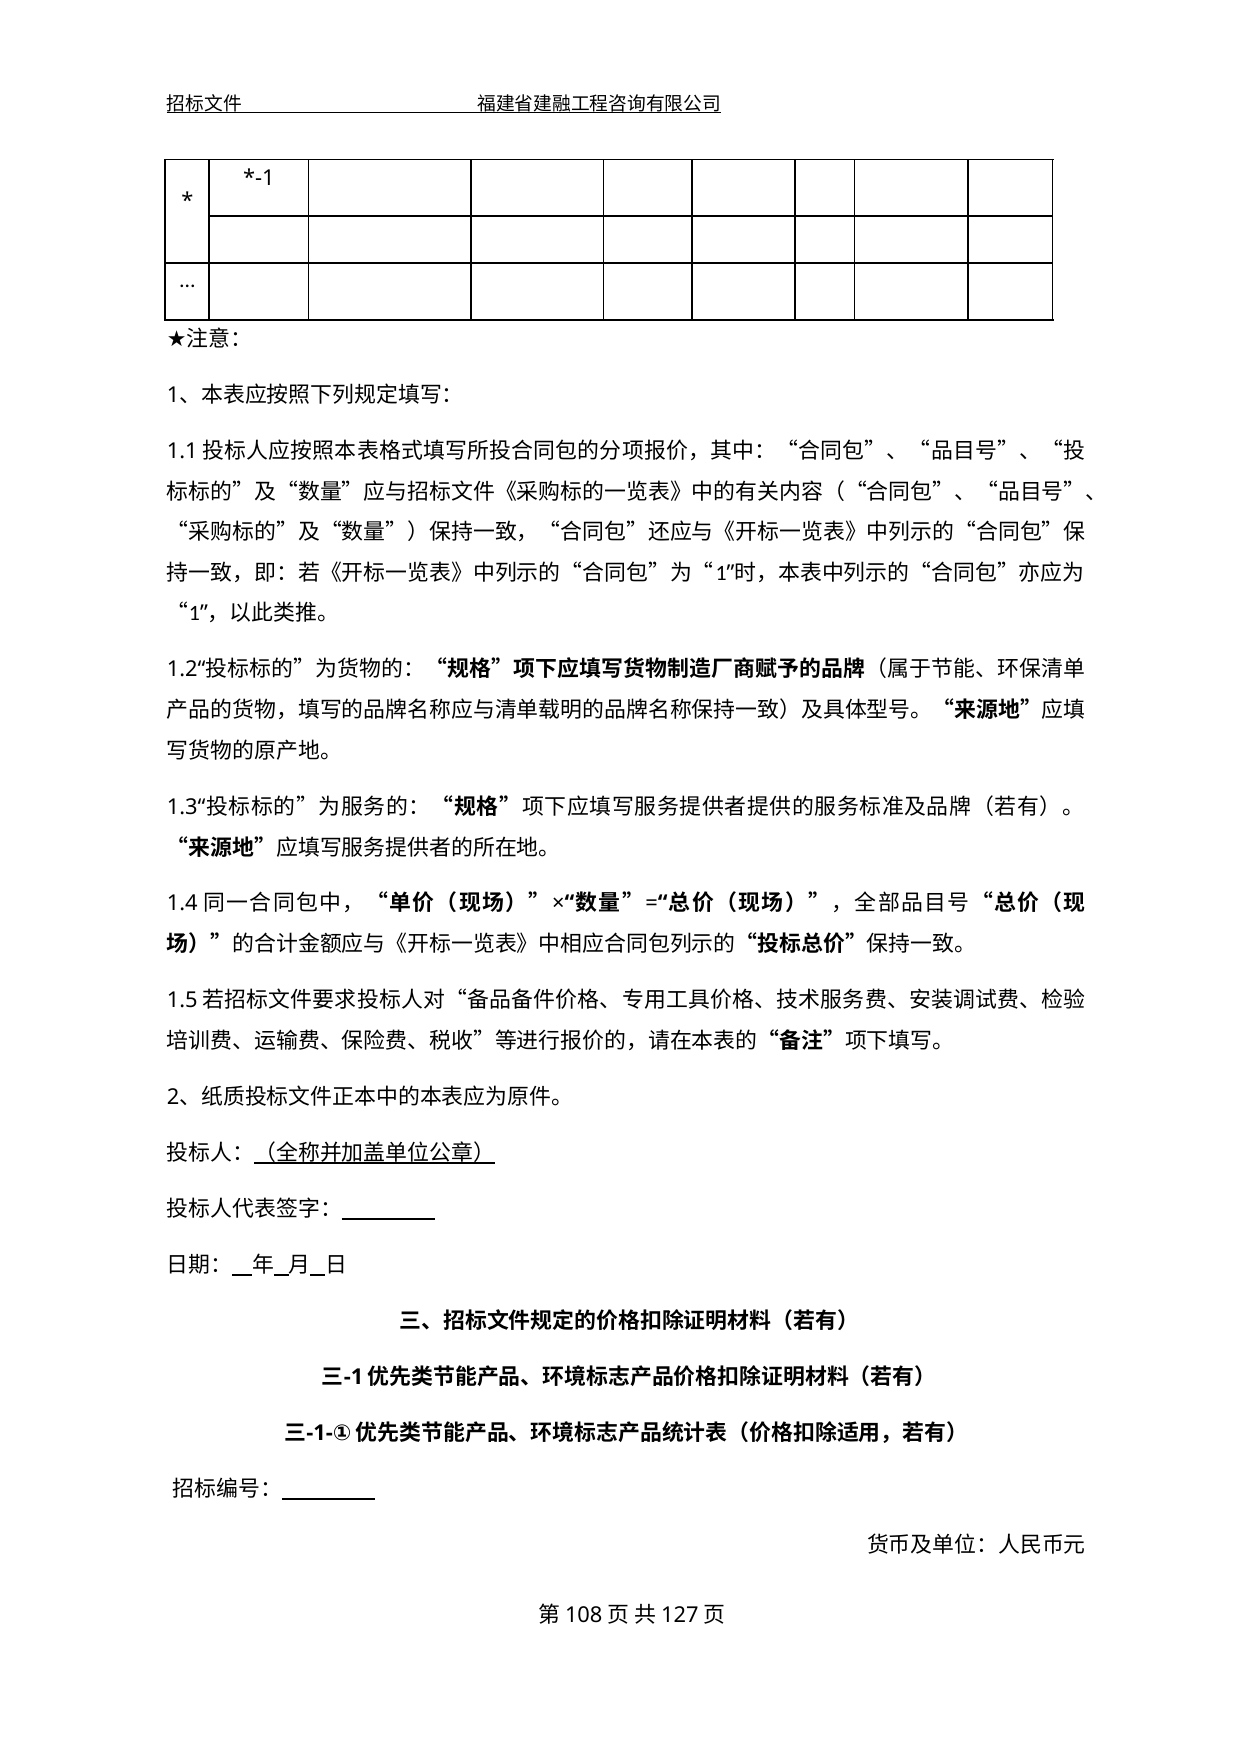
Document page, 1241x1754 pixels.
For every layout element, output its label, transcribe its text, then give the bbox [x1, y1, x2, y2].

table_cell [472, 217, 603, 262]
text 1.2“投标标的”为货物的：“规格”项下应填写货物制造厂商赋予的品牌（属于节能、环保清单产品的货物，填写的品牌名称应与清单载明的品牌名称保持一致）及具体型号。“来源地”应填写货物的原产地。 [167, 651, 1085, 765]
table_cell [309, 217, 470, 262]
table_cell [693, 264, 794, 319]
text ★注意： [167, 321, 1085, 353]
text 三、招标文件规定的价格扣除证明材料（若有） [167, 1303, 1085, 1335]
table_cell [855, 264, 967, 319]
table_cell [210, 264, 308, 319]
table_cell [309, 160, 470, 215]
table_cell [969, 217, 1052, 262]
table_cell [796, 264, 854, 319]
table_cell [210, 217, 308, 262]
text 1.1投标人应按照本表格式填写所投合同包的分项报价，其中：“合同包”、“品目号”、“投标标的”及“数量”应与招标文件《采购标的一览表》中的有关内容（“合同包”、“品目号”、“采购标的”及“数量”）保持一致，“合同包”还应与《开标一览表》中列示的“合同包”保持一致，即：若《开标一览表》中列示的“合同包”为“1”时，本表中列示的“合同包”亦应为“1”，以此类推。 [167, 433, 1085, 628]
table_cell * [166, 160, 208, 262]
text 日期： 年 月 日 [167, 1247, 1085, 1279]
text 投标人：（全称并加盖单位公章） [167, 1134, 1085, 1167]
text 2、纸质投标文件正本中的本表应为原件。 [167, 1078, 1085, 1111]
text 1.4同一合同包中，“单价（现场）”×“数量”=“总价（现场）”，全部品目号“总价（现场）”的合计金额应与《开标一览表》中相应合同包列示的“投标总价”保持一致。 [167, 885, 1085, 958]
table_cell … [166, 264, 208, 319]
text 投标人代表签字： [167, 1191, 1085, 1223]
table_cell [604, 217, 691, 262]
table_cell [472, 264, 603, 319]
text 三-1-①优先类节能产品、环境标志产品统计表（价格扣除适用，若有） [167, 1415, 1085, 1447]
table_cell [796, 160, 854, 215]
text 1.5若招标文件要求投标人对“备品备件价格、专用工具价格、技术服务费、安装调试费、检验培训费、运输费、保险费、税收”等进行报价的，请在本表的“备注”项下填写。 [167, 982, 1085, 1055]
table_cell [969, 160, 1052, 215]
text 三-1优先类节能产品、环境标志产品价格扣除证明材料（若有） [167, 1359, 1085, 1391]
text 招标编号： [167, 1471, 1085, 1503]
table_cell [472, 160, 603, 215]
table_cell *-1 [210, 160, 308, 215]
table_cell [604, 264, 691, 319]
table_cell [693, 217, 794, 262]
table_cell [855, 217, 967, 262]
table_cell [969, 264, 1052, 319]
text 1.3“投标标的”为服务的：“规格”项下应填写服务提供者提供的服务标准及品牌（若有）。“来源地”应填写服务提供者的所在地。 [167, 788, 1085, 862]
text 货币及单位：人民币元 [167, 1527, 1085, 1559]
table_cell [604, 160, 691, 215]
table_cell [855, 160, 967, 215]
text 1、本表应按照下列规定填写： [167, 377, 1085, 409]
table_cell [693, 160, 794, 215]
table_cell [796, 217, 854, 262]
table_cell [309, 264, 470, 319]
